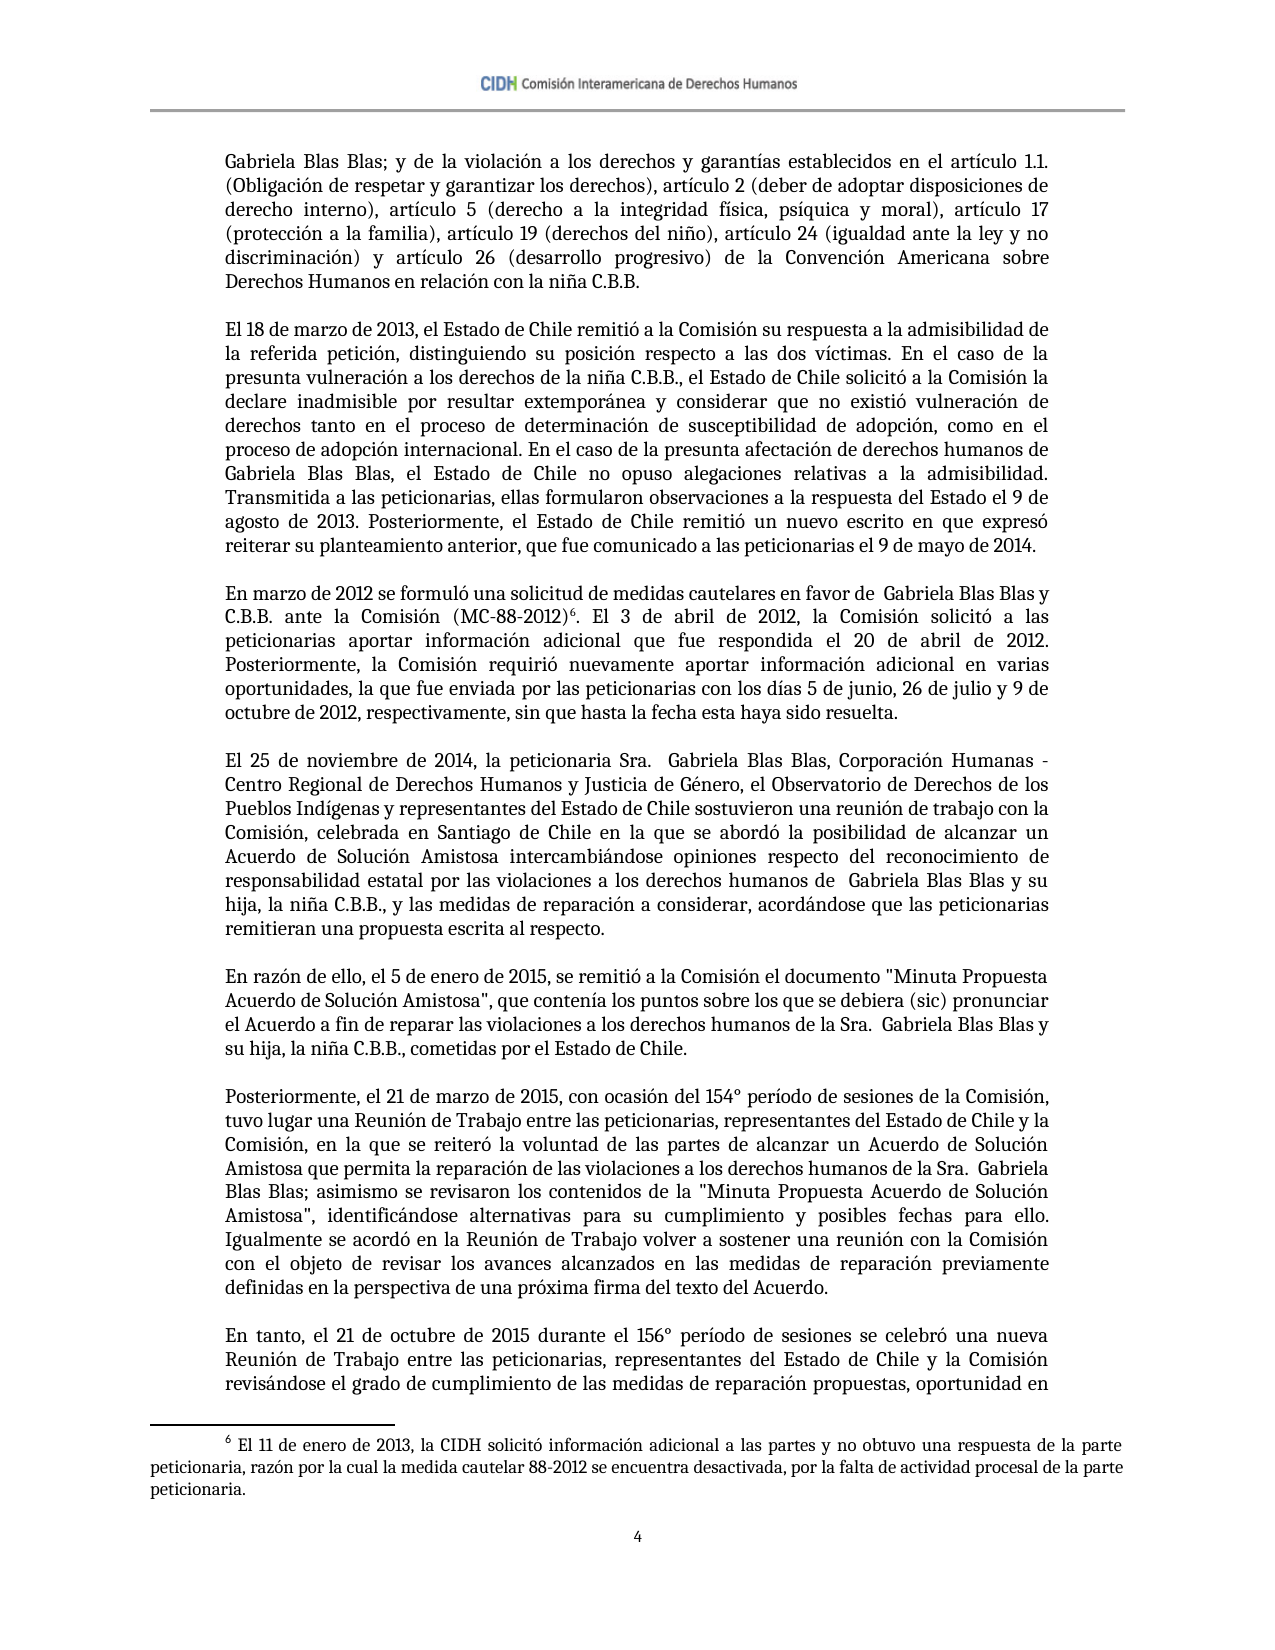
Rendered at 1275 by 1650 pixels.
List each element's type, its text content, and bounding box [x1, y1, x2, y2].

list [225, 150, 1050, 294]
list En razón de ello, el 5 de enero de 2015, se remitió a la Comisión el documento "Minuta Propuesta Acuerdo de Solución Amistosa", que contenía los puntos sobre los que se debiera (sic) pronunciar el Acuerdo a fin de reparar las violaciones a los derechos humanos de la Sra. Gabriela Blas Blas y su hija, la niña C.B.B., cometidas por el Estado de Chile. [225, 964, 1050, 1060]
list El 25 de noviembre de 2014, la peticionaria Sra. Gabriela Blas Blas, Corporación Humanas - Centro Regional de Derechos Humanos y Justicia de Género, el Observatorio de Derechos de los Pueblos Indígenas y representantes del Estado de Chile sostuvieron una reunión de trabajo con la Comisión, celebrada en Santiago de Chile en la que se abordó la posibilidad de alcanzar un Acuerdo de Solución Amistosa intercambiándose opiniones respecto del reconocimiento de responsabilidad estatal por las violaciones a los derechos humanos de Gabriela Blas Blas y su hija, la niña C.B.B., y las medidas de reparación a considerar, acordándose que las peticionarias remitieran una propuesta escrita al respecto. [225, 749, 1050, 941]
list El 18 de marzo de 2013, el Estado de Chile remitió a la Comisión su respuesta a la admisibilidad de la referida petición, distinguiendo su posición respecto a las dos víctimas. En el caso de la presunta vulneración a los derechos de la niña C.B.B., el Estado de Chile solicitó a la Comisión la declare inadmisible por resultar extemporánea y considerar que no existió vulneración de derechos tanto en el proceso de determinación de susceptibilidad de adopción, como en el proceso de adopción internacional. En el caso de la presunta afectación de derechos humanos de Gabriela Blas Blas, el Estado de Chile no opuso alegaciones relativas a la admisibilidad. Transmitida a las peticionarias, ellas formularon observaciones a la respuesta del Estado el 9 de agosto de 2013. Posteriormente, el Estado de Chile remitió un nuevo escrito en que expresó reiterar su planteamiento anterior, que fue comunicado a las peticionarias el 9 de mayo de 2014. [225, 318, 1050, 557]
list En marzo de 2012 se formuló una solicitud de medidas cautelares en favor de Gabriela Blas Blas y C.B.B. ante la Comisión (MC-88-2012). El 3 de abril de 2012, la Comisión solicitó a las peticionarias aportar información adicional que fue respondida el 20 de abril de 2012. Posteriormente, la Comisión requirió nuevamente aportar información adicional en varias oportunidades, la que fue enviada por las peticionarias con los días 5 de junio, 26 de julio y 9 de octubre de 2012, respectivamente, sin que hasta la fecha esta haya sido resuelta. [225, 581, 1050, 725]
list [225, 1324, 1050, 1396]
list Posteriormente, el 21 de marzo de 2015, con ocasión del 154° período de sesiones de la Comisión, tuvo lugar una Reunión de Trabajo entre las peticionarias, representantes del Estado de Chile y la Comisión, en la que se reiteró la voluntad de las partes de alcanzar un Acuerdo de Solución Amistosa que permita la reparación de las violaciones a los derechos humanos de la Sra. Gabriela Blas Blas; asimismo se revisaron los contenidos de la "Minuta Propuesta Acuerdo de Solución Amistosa", identificándose alternativas para su cumplimiento y posibles fechas para ello. Igualmente se acordó en la Reunión de Trabajo volver a sostener una reunión con la Comisión con el objeto de revisar los avances alcanzados en las medidas de reparación previamente definidas en la perspectiva de una próxima firma del texto del Acuerdo. [225, 1084, 1050, 1300]
picture [475, 75, 800, 93]
